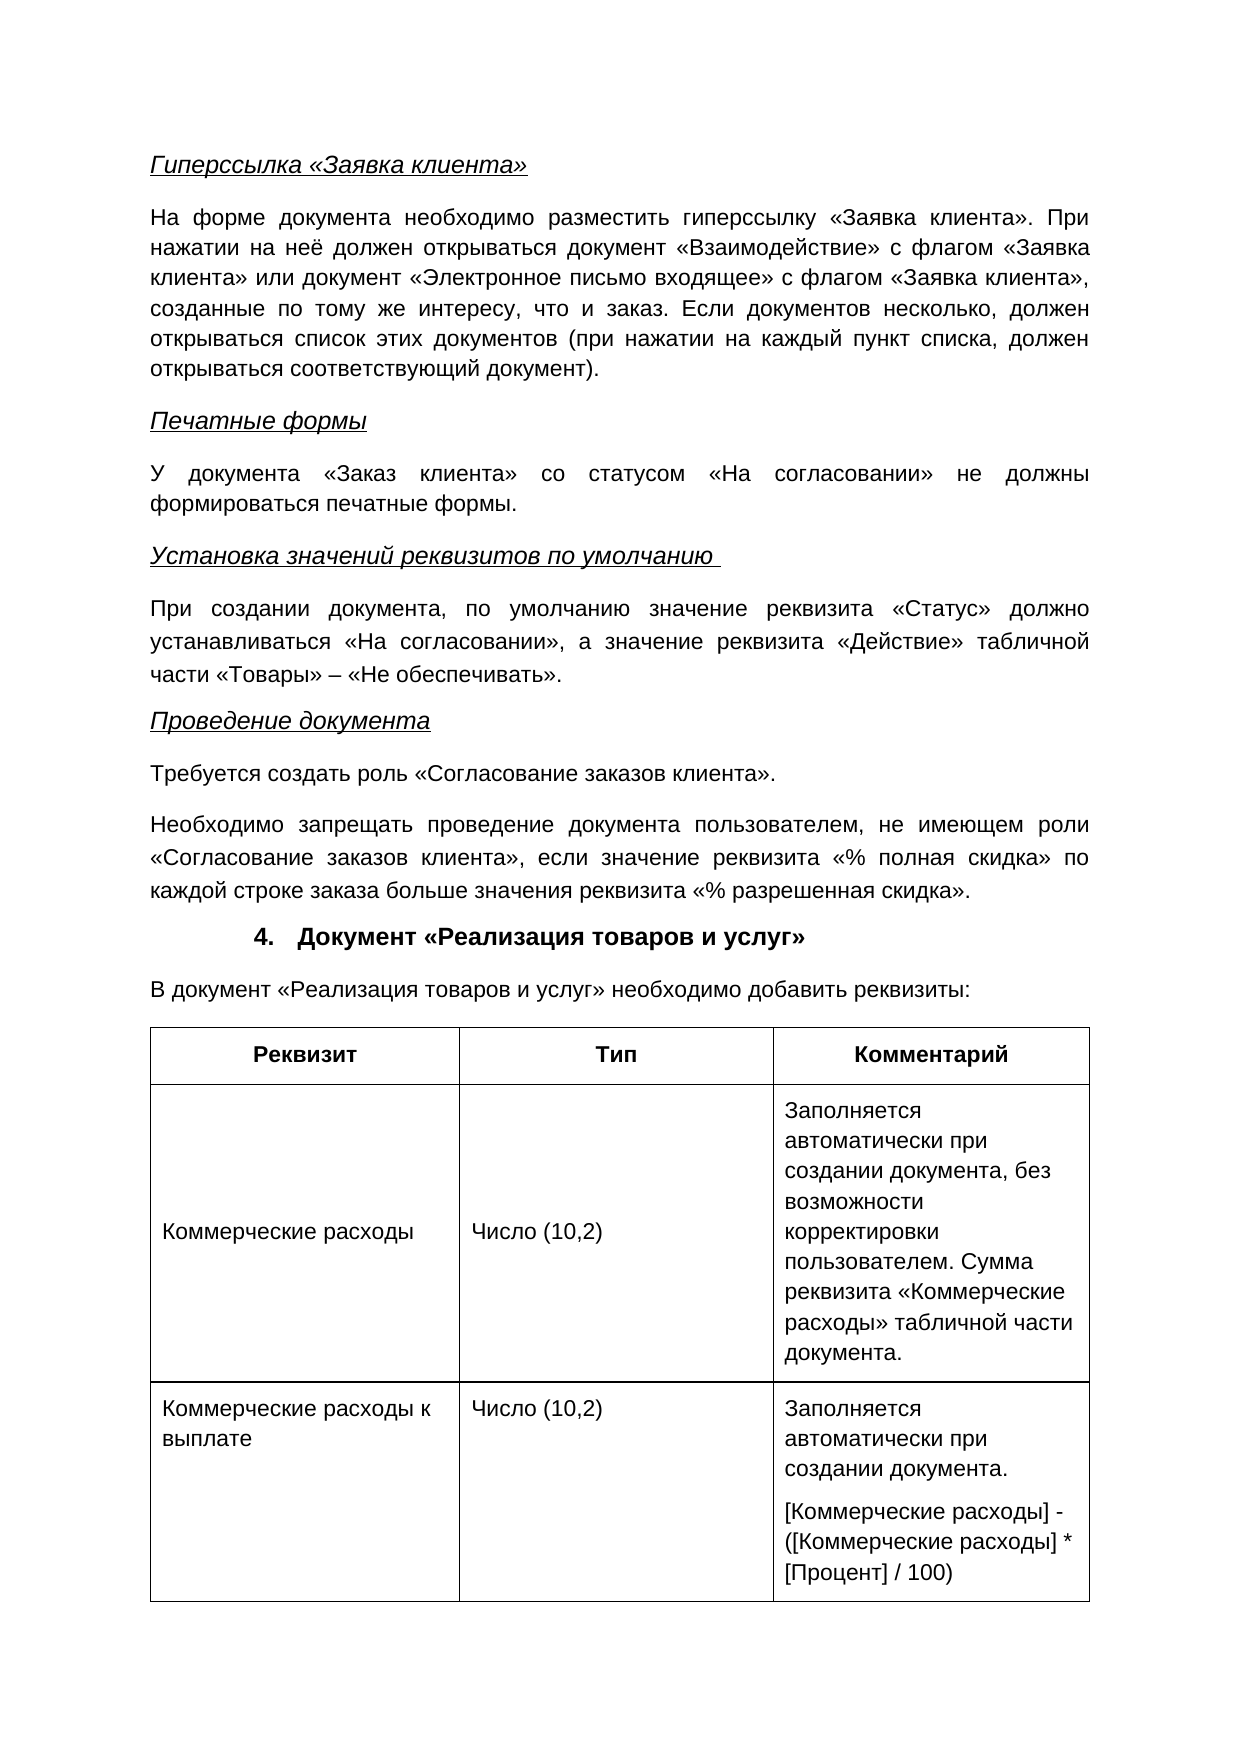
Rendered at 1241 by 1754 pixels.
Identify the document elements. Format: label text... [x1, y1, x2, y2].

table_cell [151, 1383, 459, 1601]
list Установка значений реквизитов по умолчанию [150, 541, 1090, 570]
table_cell Заполняется автоматически при создании документа, без возможности корректировки пользователем. Сумма реквизита «Коммерческие расходы» табличной части документа. [774, 1085, 1089, 1381]
table_cell Число (10,2) [460, 1085, 773, 1381]
table_header Комментарий [774, 1028, 1089, 1083]
table_header Реквизит [151, 1028, 459, 1083]
table_cell Число (10,2) [460, 1383, 773, 1601]
text На форме документа необходимо разместить гиперссылку «Заявка клиента». При нажатии на неё должен открываться документ «Взаимодействие» с флагом «Заявка клиента» или документ «Электронное письмо входящее» с флагом «Заявка клиента», созданные по тому же интересу, что и заказ. Если документов несколько, должен открываться список этих документов (при нажатии на каждый пункт списка, должен открываться соответствующий документ). [150, 204, 1090, 381]
list Проведение документа [150, 706, 1090, 735]
list Печатные формы [150, 406, 1090, 435]
table_cell Коммерческие расходы [151, 1085, 459, 1381]
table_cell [774, 1383, 1089, 1601]
text В документ «Реализация товаров и услуг» необходимо добавить реквизиты: [150, 976, 1090, 1002]
text Документ «Реализация товаров и услуг» [253, 922, 1090, 951]
text Требуется создать роль «Согласование заказов клиента». [150, 760, 1090, 786]
text При создании документа, по умолчанию значение реквизита «Статус» должно устанавливаться «На согласовании», а значение реквизита «Действие» табличной части «Товары» – «Не обеспечивать». [150, 595, 1090, 687]
list Гиперссылка «Заявка клиента» [150, 150, 1090, 179]
text У документа «Заказ клиента» со статусом «На согласовании» не должны формироваться печатные формы. [150, 460, 1090, 516]
table_header Тип [460, 1028, 773, 1083]
text Необходимо запрещать проведение документа пользователем, не имеющем роли «Согласование заказов клиента», если значение реквизита «% полная скидка» по каждой строке заказа больше значения реквизита «% разрешенная скидка». [150, 811, 1090, 903]
